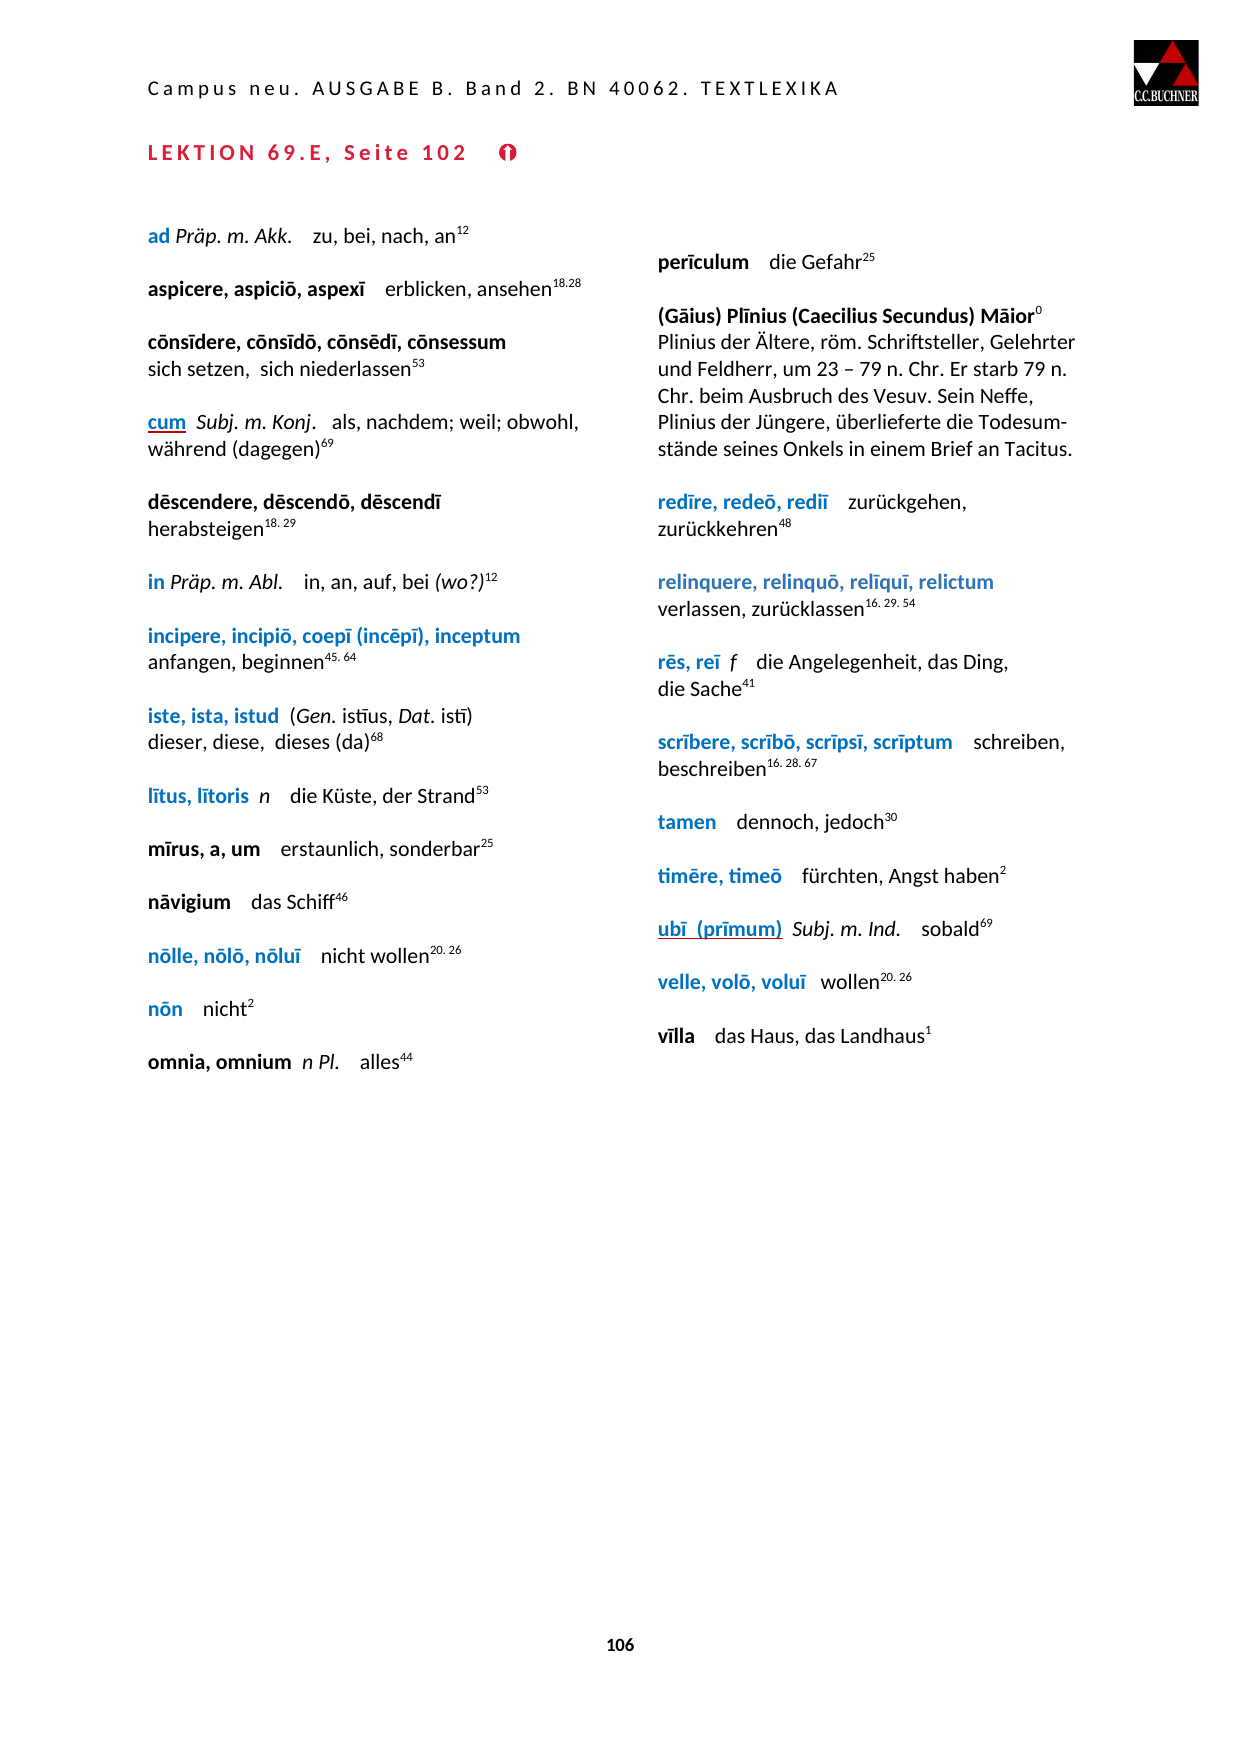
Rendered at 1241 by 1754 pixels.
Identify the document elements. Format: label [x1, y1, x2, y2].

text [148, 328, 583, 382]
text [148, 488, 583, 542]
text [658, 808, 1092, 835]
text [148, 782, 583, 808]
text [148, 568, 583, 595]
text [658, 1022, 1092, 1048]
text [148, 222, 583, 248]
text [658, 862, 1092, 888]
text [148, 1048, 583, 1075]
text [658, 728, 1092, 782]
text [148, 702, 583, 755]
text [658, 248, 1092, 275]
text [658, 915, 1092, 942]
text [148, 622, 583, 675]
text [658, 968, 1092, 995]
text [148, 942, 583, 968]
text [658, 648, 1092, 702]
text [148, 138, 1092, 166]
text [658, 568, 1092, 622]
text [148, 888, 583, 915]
picture [1133, 40, 1199, 106]
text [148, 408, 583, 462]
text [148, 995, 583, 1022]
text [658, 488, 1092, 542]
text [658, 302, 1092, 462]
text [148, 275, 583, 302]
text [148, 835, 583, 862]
